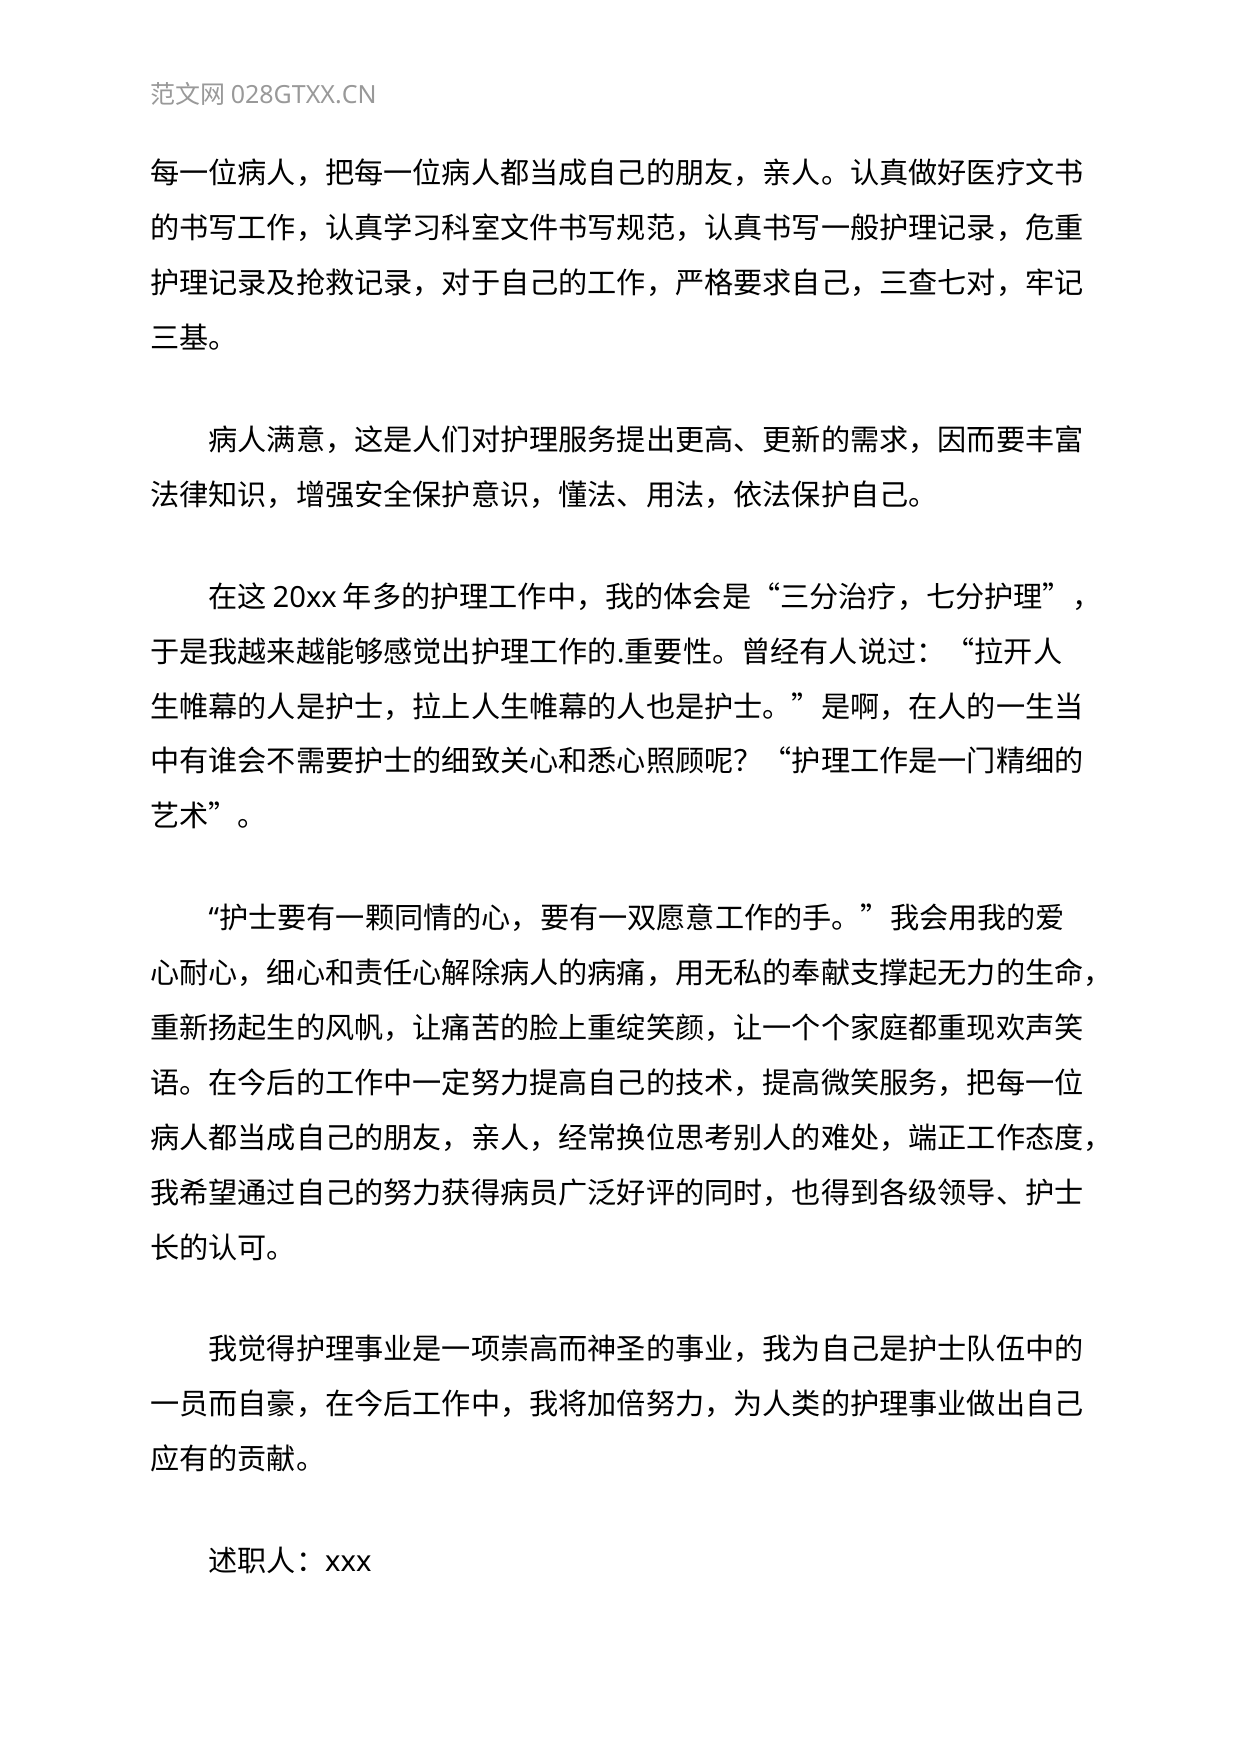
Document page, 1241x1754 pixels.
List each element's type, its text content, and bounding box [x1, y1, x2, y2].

text 病人满意，这是人们对护理服务提出更高、更新的需求，因而要丰富法律知识，增强安全保护意识，懂法、用法，依法保护自己。 [150, 416, 1090, 514]
text 述职人：xxx [150, 1537, 1090, 1580]
text 在这20xx年多的护理工作中，我的体会是“三分治疗，七分护理”，于是我越来越能够感觉出护理工作的.重要性。曾经有人说过：“拉开人生帷幕的人是护士，拉上人生帷幕的人也是护士。”是啊，在人的一生当中有谁会不需要护士的细致关心和悉心照顾呢？“护理工作是一门精细的艺术”。 [150, 573, 1090, 835]
text “护士要有一颗同情的心，要有一双愿意工作的手。”我会用我的爱心耐心，细心和责任心解除病人的病痛，用无私的奉献支撑起无力的生命，重新扬起生的风帆，让痛苦的脸上重绽笑颜，让一个个家庭都重现欢声笑语。在今后的工作中一定努力提高自己的技术，提高微笑服务，把每一位病人都当成自己的朋友，亲人，经常换位思考别人的难处，端正工作态度，我希望通过自己的努力获得病员广泛好评的同时，也得到各级领导、护士长的认可。 [150, 895, 1090, 1266]
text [150, 150, 1090, 357]
text 我觉得护理事业是一项崇高而神圣的事业，我为自己是护士队伍中的一员而自豪，在今后工作中，我将加倍努力，为人类的护理事业做出自己应有的贡献。 [150, 1326, 1090, 1478]
